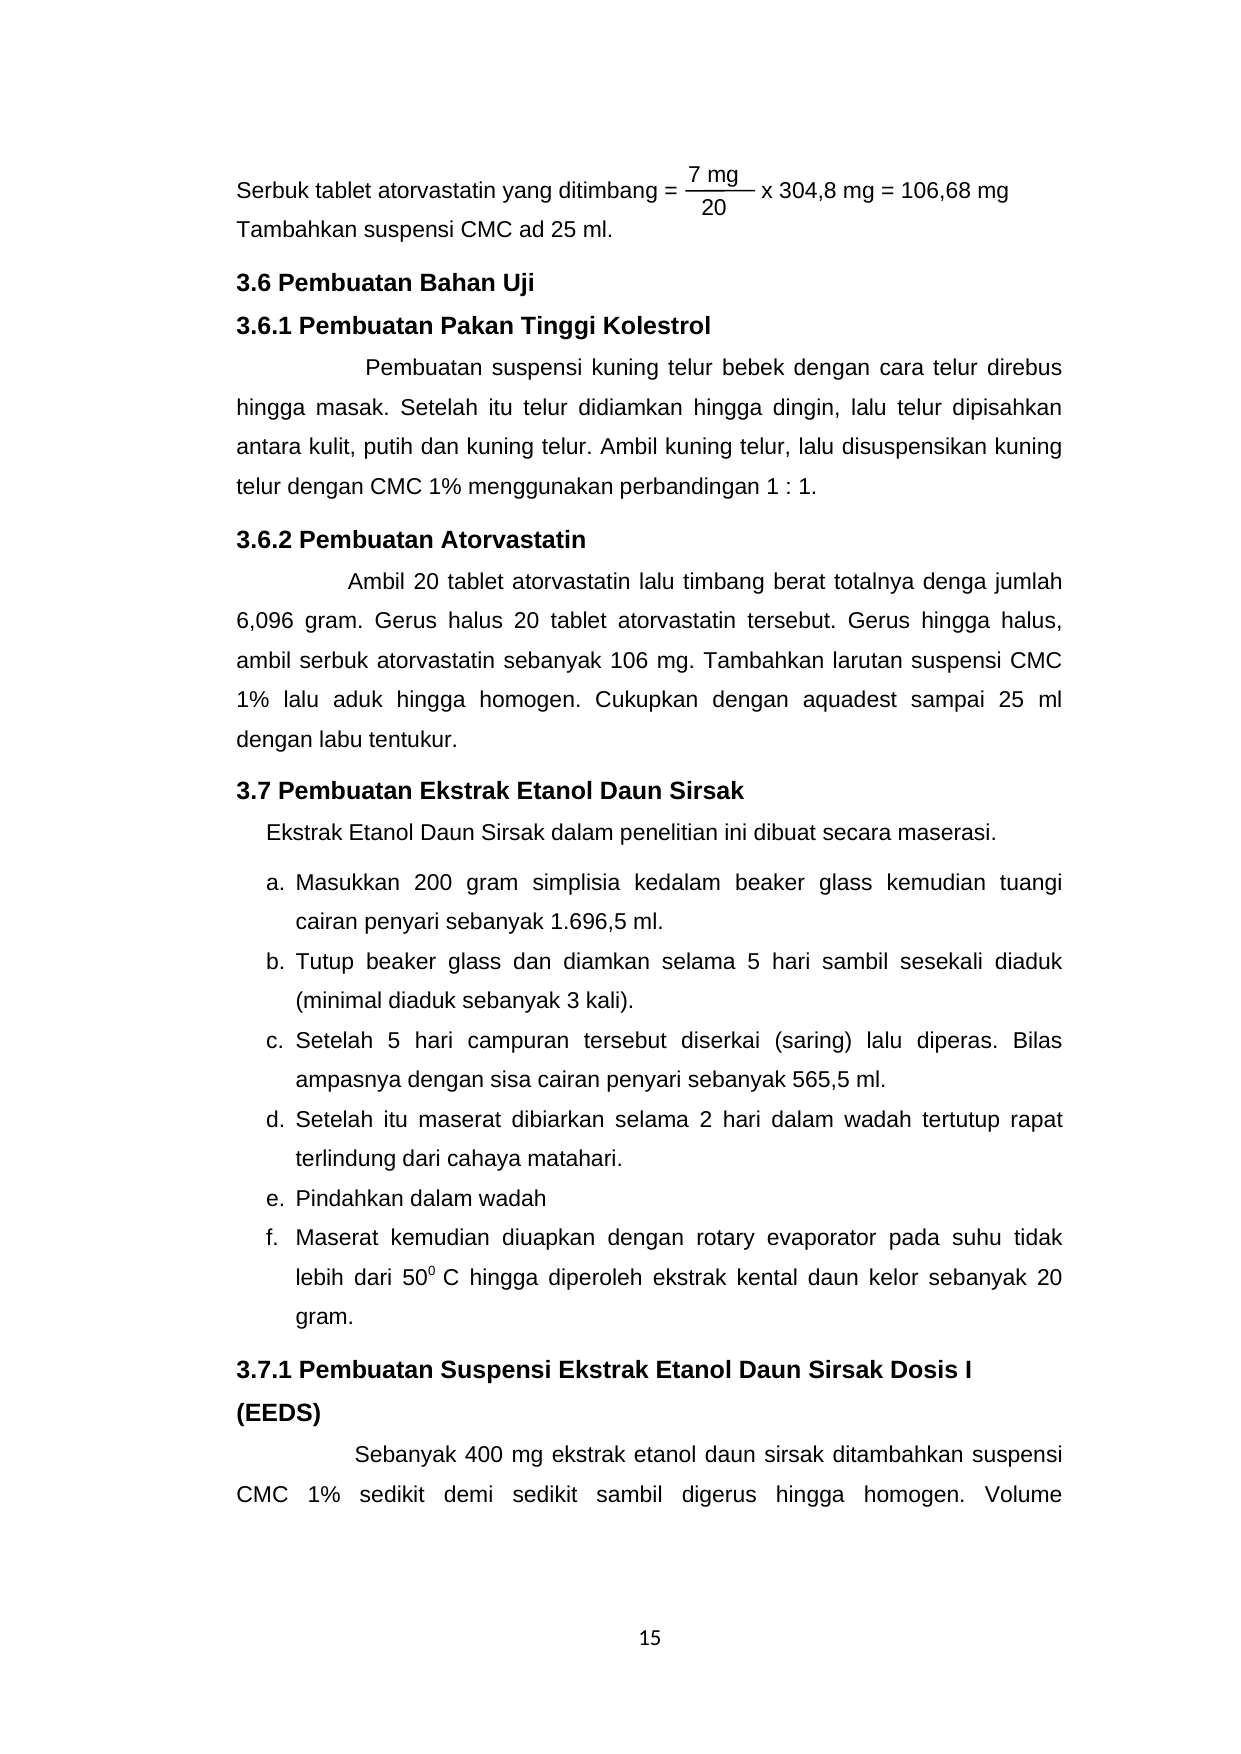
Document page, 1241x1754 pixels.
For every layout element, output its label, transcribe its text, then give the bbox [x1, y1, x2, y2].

text Ambil 20 tablet atorvastatin lalu timbang berat totalnya denga jumlah 6,096 gram. Gerus halus 20 tablet atorvastatin tersebut. Gerus hingga halus, ambil serbuk atorvastatin sebanyak 106 mg. Tambahkan larutan suspensi CMC 1% lalu aduk hingga homogen. Cukupkan dengan aquadest sampai 25 ml dengan labu tentukur. [236, 568, 1063, 752]
list Masukkan 200 gram simplisia kedalam beaker glass kemudian tuangi cairan penyari sebanyak 1.696,5 ml. [266, 869, 1063, 934]
text Serbuk tablet atorvastatin yang ditimbang = x 304,8 mg = 106,68 mg [236, 177, 685, 203]
list Maserat kemudian diuapkan dengan rotary evaporator pada suhu tidak lebih dari 500 C hingga diperoleh ekstrak kental daun kelor sebanyak 20 gram. [266, 1224, 1063, 1329]
subtitle 3.6 Pembuatan Bahan Uji [236, 268, 1063, 297]
list Tutup beaker glass dan diamkan selama 5 hari sambil sesekali diaduk (minimal diaduk sebanyak 3 kali). [266, 948, 1063, 1013]
subtitle 3.6.2 Pembuatan Atorvastatin [236, 525, 1063, 553]
text Serbuk tablet atorvastatin yang ditimbang = x 304,8 mg = 106,68 mg [742, 177, 1063, 203]
text Pembuatan suspensi kuning telur bebek dengan cara telur direbus hingga masak. Setelah itu telur didiamkan hingga dingin, lalu telur dipisahkan antara kulit, putih dan kuning telur. Ambil kuning telur, lalu disuspensikan kuning telur dengan CMC 1% menggunakan perbandingan 1 : 1. [236, 354, 1063, 499]
list Setelah itu maserat dibiarkan selama 2 hari dalam wadah tertutup rapat terlindung dari cahaya matahari. [266, 1106, 1063, 1171]
subtitle 3.7.1 Pembuatan Suspensi Ekstrak Etanol Daun Sirsak Dosis I (EEDS) [236, 1355, 1063, 1427]
subtitle 3.7 Pembuatan Ekstrak Etanol Daun Sirsak [236, 776, 1063, 804]
text Tambahkan suspensi CMC ad 25 ml. [236, 216, 1062, 242]
list Setelah 5 hari campuran tersebut diserkai (saring) lalu diperas. Bilas ampasnya dengan sisa cairan penyari sebanyak 565,5 ml. [266, 1027, 1063, 1092]
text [236, 1441, 1063, 1507]
subtitle 3.6.1 Pembuatan Pakan Tinggi Kolestrol [236, 311, 1063, 340]
text Ekstrak Etanol Daun Sirsak dalam penelitian ini dibuat secara maserasi. [236, 819, 1063, 845]
list Pindahkan dalam wadah [266, 1184, 1063, 1211]
